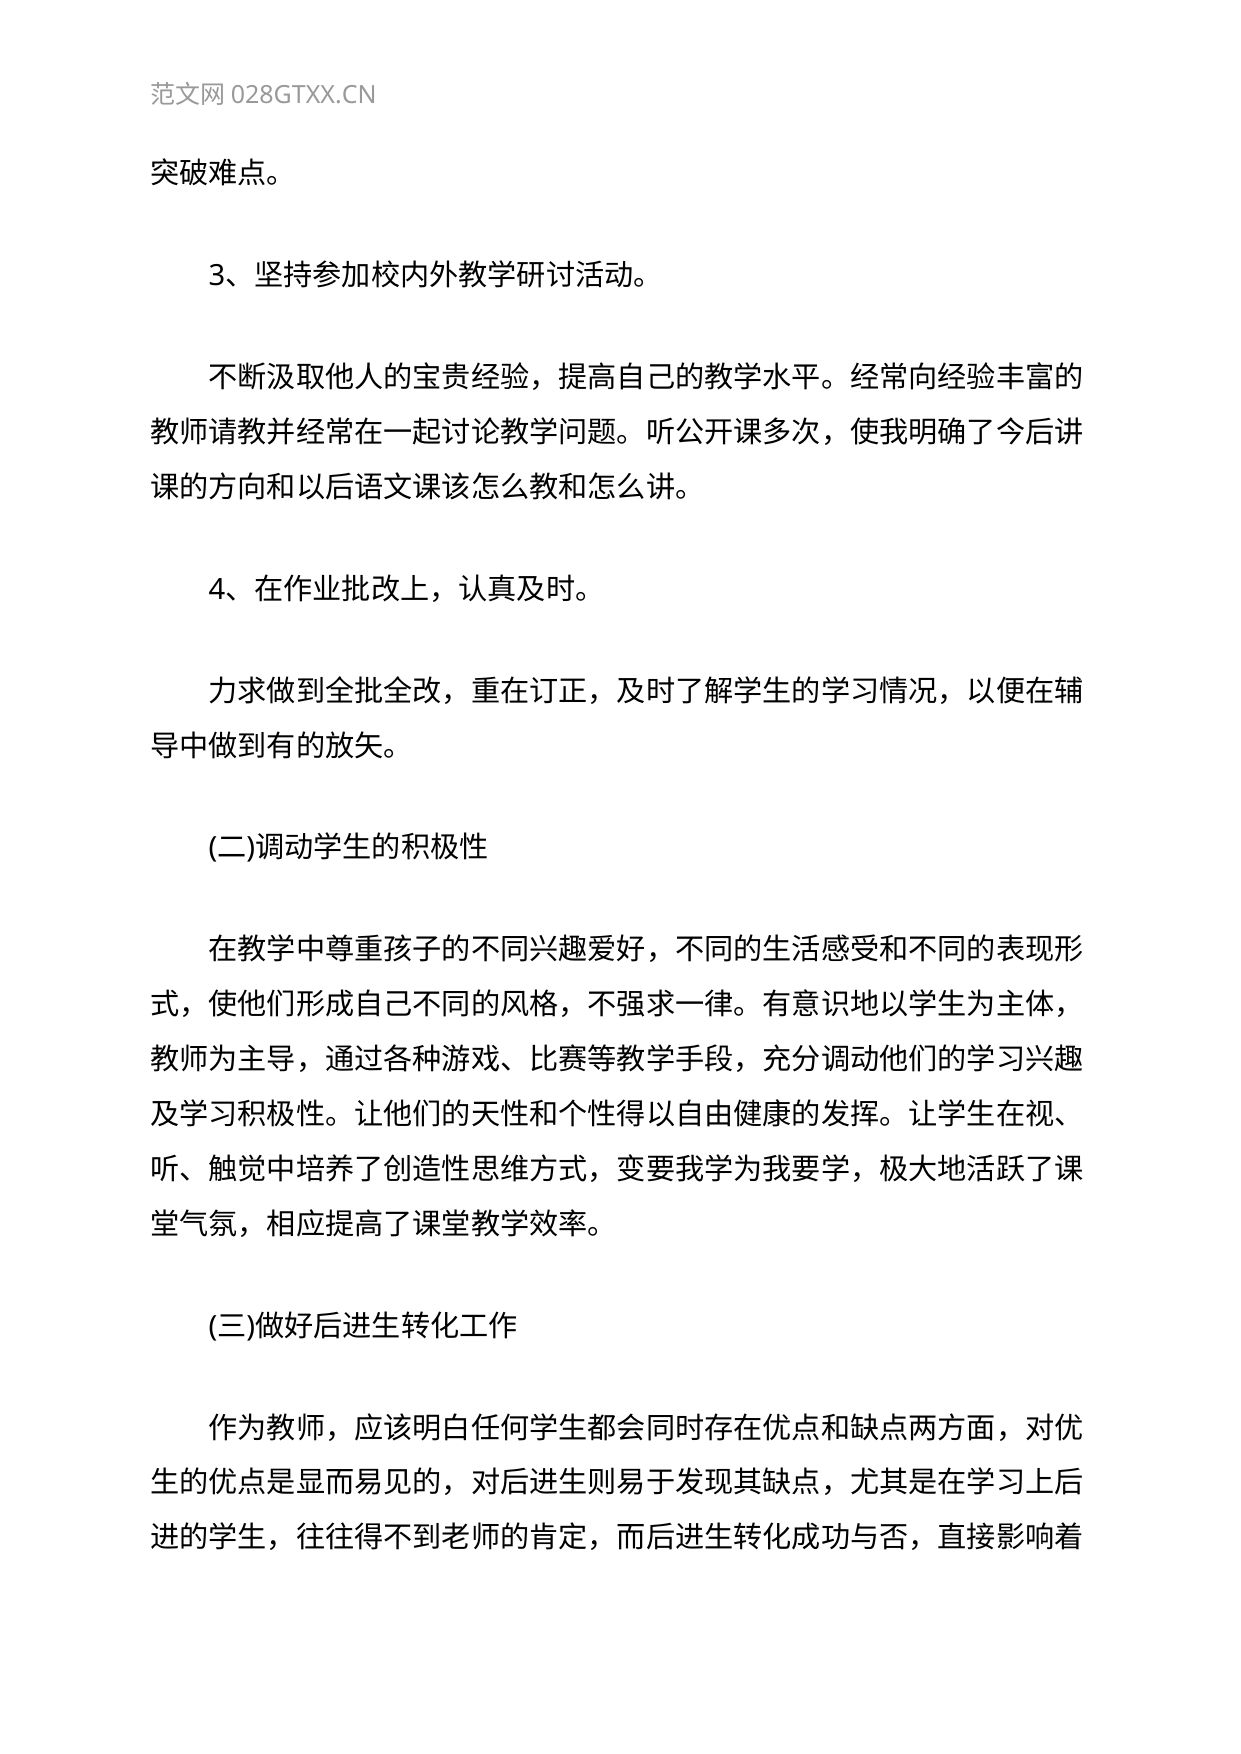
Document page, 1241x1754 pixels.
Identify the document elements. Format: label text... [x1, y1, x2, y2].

text 力求做到全批全改，重在订正，及时了解学生的学习情况，以便在辅导中做到有的放矢。 [150, 667, 1090, 764]
text 不断汲取他人的宝贵经验，提高自己的教学水平。经常向经验丰富的教师请教并经常在一起讨论教学问题。听公开课多次，使我明确了今后讲课的方向和以后语文课该怎么教和怎么讲。 [150, 354, 1090, 506]
text 3、坚持参加校内外教学研讨活动。 [150, 252, 1090, 294]
text (二)调动学生的积极性 [150, 824, 1090, 866]
text 在教学中尊重孩子的不同兴趣爱好，不同的生活感受和不同的表现形式，使他们形成自己不同的风格，不强求一律。有意识地以学生为主体，教师为主导，通过各种游戏、比赛等教学手段，充分调动他们的学习兴趣及学习积极性。让他们的天性和个性得以自由健康的发挥。让学生在视、听、触觉中培养了创造性思维方式，变要我学为我要学，极大地活跃了课堂气氛，相应提高了课堂教学效率。 [150, 926, 1090, 1243]
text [150, 1404, 1090, 1556]
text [150, 150, 1090, 192]
text 4、在作业批改上，认真及时。 [150, 565, 1090, 608]
text (三)做好后进生转化工作 [150, 1302, 1090, 1344]
